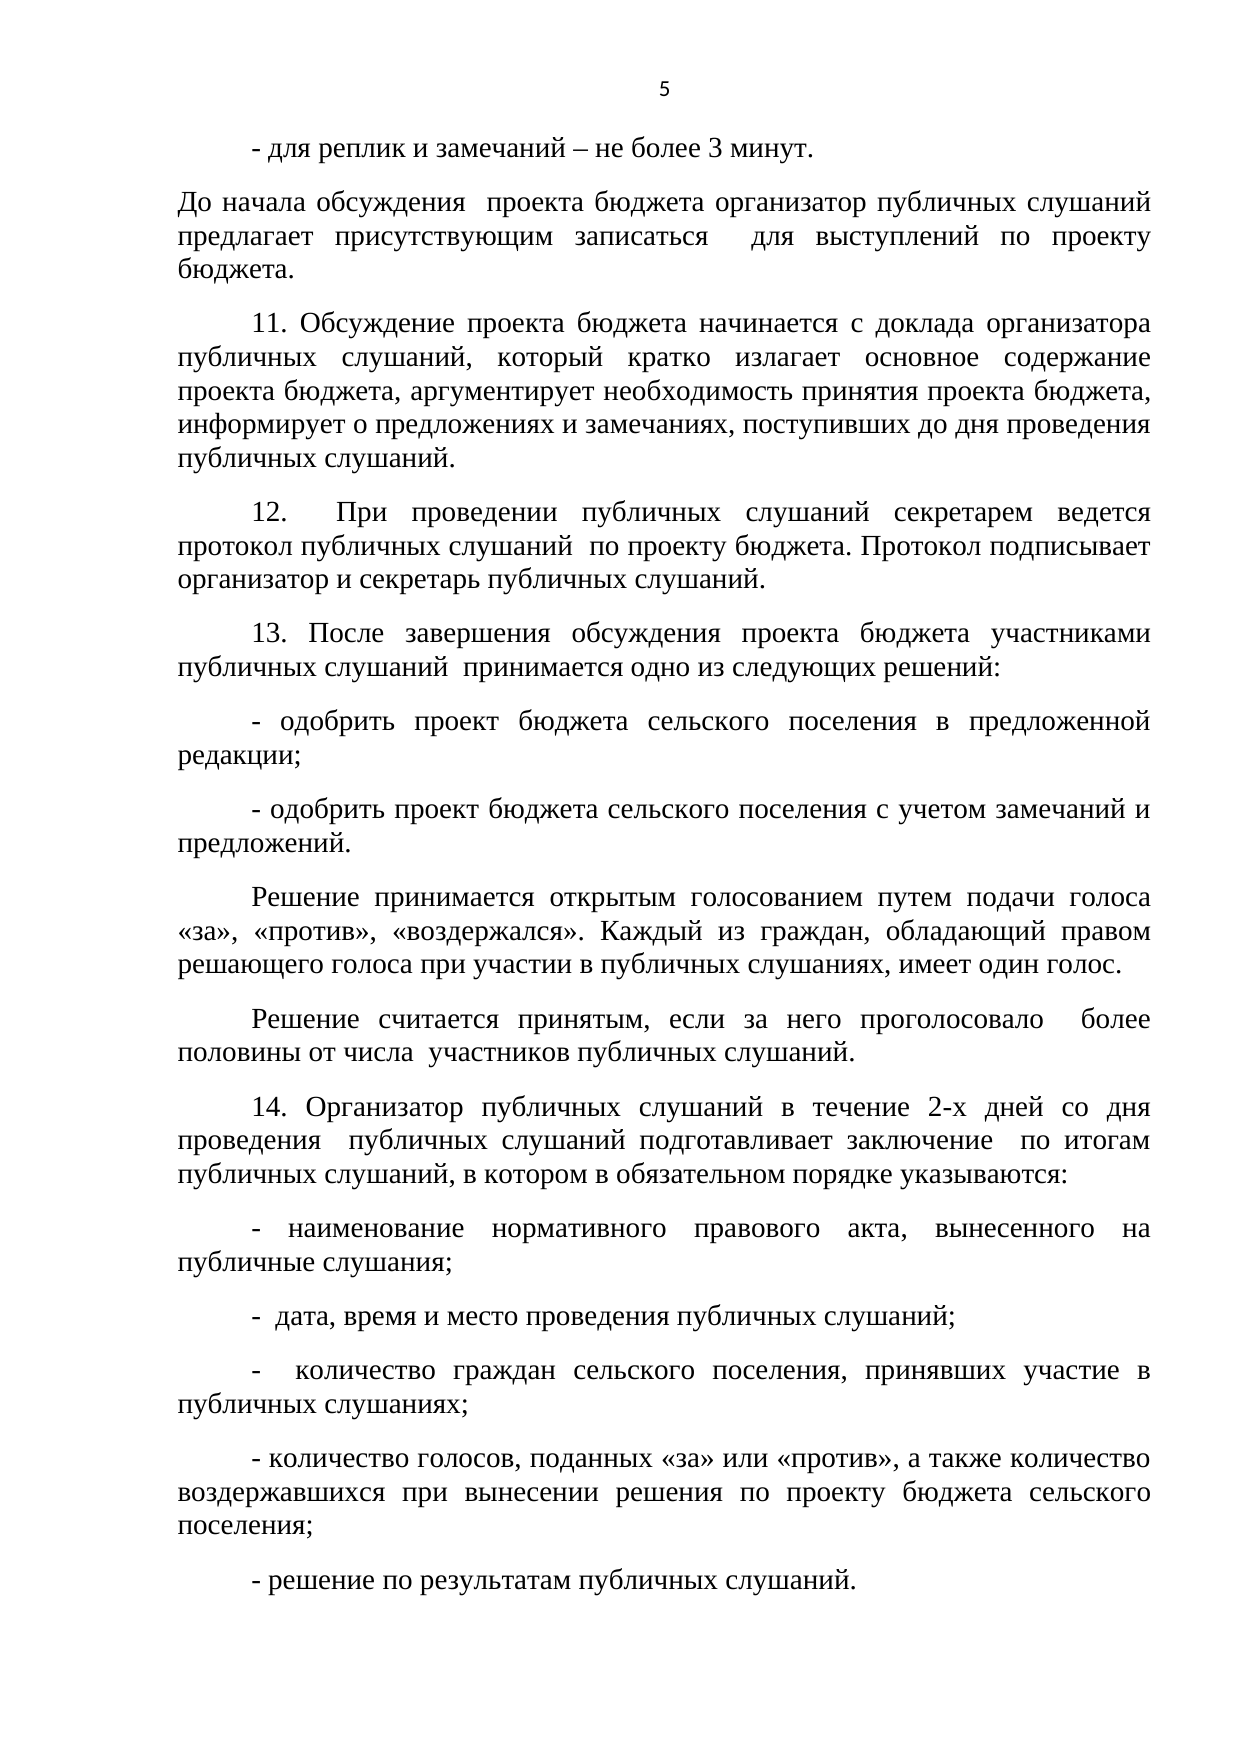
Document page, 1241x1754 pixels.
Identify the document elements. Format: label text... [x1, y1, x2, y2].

text - дата, время и место проведения публичных слушаний; [177, 1298, 1152, 1332]
text - решение по результатам публичных слушаний. [177, 1562, 1152, 1595]
text 13. После завершения обсуждения проекта бюджета участниками публичных слушаний принимается одно из следующих решений: [177, 616, 1152, 683]
text - одобрить проект бюджета сельского поселения с учетом замечаний и предложений. [177, 791, 1152, 858]
text 12. При проведении публичных слушаний секретарем ведется протокол публичных слушаний по проекту бюджета. Протокол подписывает организатор и секретарь публичных слушаний. [177, 494, 1152, 595]
text Решение считается принятым, если за него проголосовало более половины от числа участников публичных слушаний. [177, 1001, 1152, 1068]
text До начала обсуждения проекта бюджета организатор публичных слушаний предлагает присутствующим записаться для выступлений по проекту бюджета. [177, 184, 1152, 285]
text - количество граждан сельского поселения, принявших участие в публичных слушаниях; [177, 1352, 1152, 1419]
text - для реплик и замечаний – не более 3 минут. [251, 130, 1152, 163]
text 14. Организатор публичных слушаний в течение 2-х дней со дня проведения публичных слушаний подготавливает заключение по итогам публичных слушаний, в котором в обязательном порядке указываются: [177, 1089, 1152, 1189]
text - наименование нормативного правового акта, вынесенного на публичные слушания; [177, 1210, 1152, 1277]
text - количество голосов, поданных «за» или «против», а также количество воздержавшихся при вынесении решения по проекту бюджета сельского поселения; [177, 1440, 1152, 1541]
text 11. Обсуждение проекта бюджета начинается с доклада организатора публичных слушаний, который кратко излагает основное содержание проекта бюджета, аргументирует необходимость принятия проекта бюджета, информирует о предложениях и замечаниях, поступивших до дня проведения публичных слушаний. [177, 306, 1152, 473]
text Решение принимается открытым голосованием путем подачи голоса «за», «против», «воздержался». Каждый из граждан, обладающий правом решающего голоса при участии в публичных слушаниях, имеет один голос. [177, 879, 1152, 980]
text - одобрить проект бюджета сельского поселения в предложенной редакции; [177, 703, 1152, 771]
